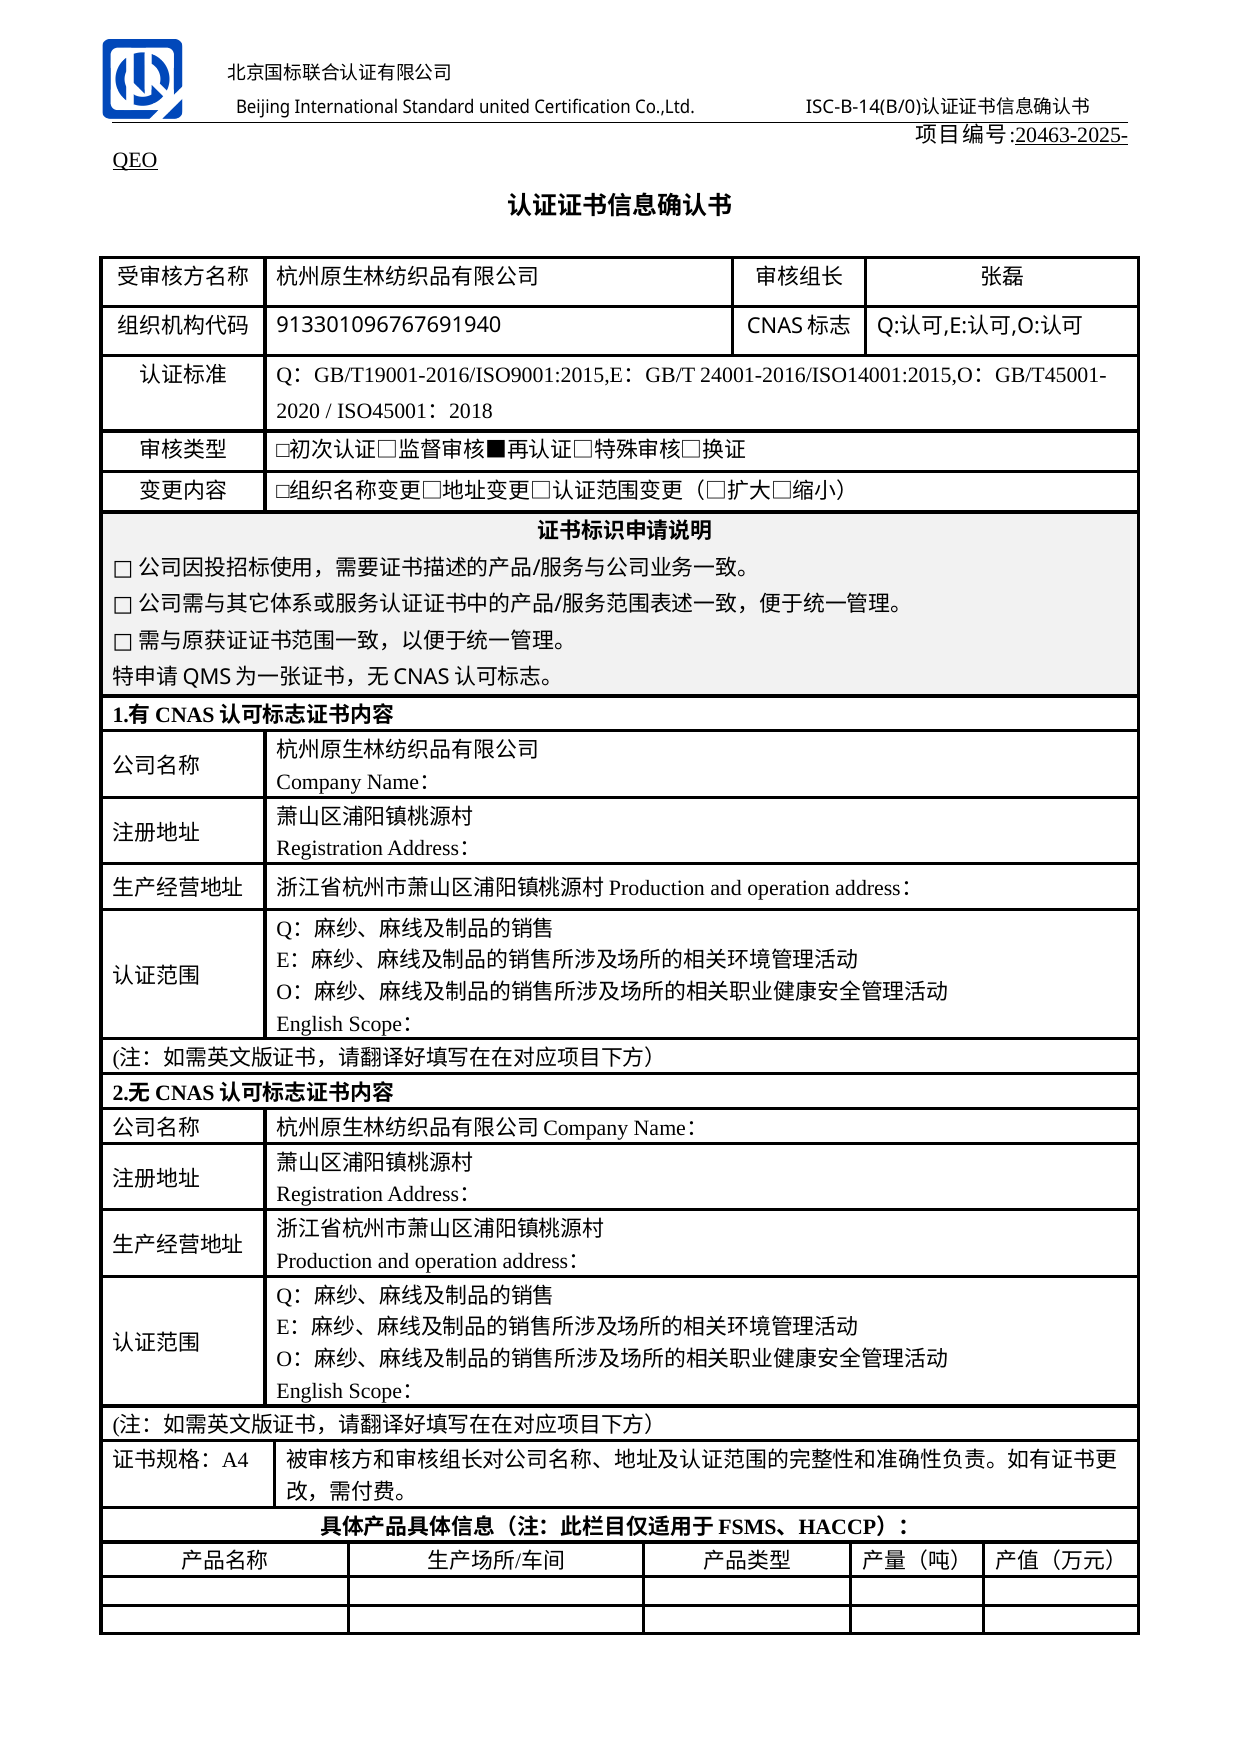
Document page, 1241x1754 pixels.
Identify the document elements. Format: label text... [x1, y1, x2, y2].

text 项目编号:20463-2025-QEO [112, 123, 1128, 173]
table_cell 注册地址 [103, 799, 263, 862]
table_cell 注册地址 [103, 1145, 263, 1208]
table_cell 被审核方和审核组长对公司名称、地址及认证范围的完整性和准确性负责。如有证书更改，需付费。 [276, 1442, 1137, 1506]
table_cell 变更内容 [103, 473, 263, 510]
table_cell 生产场所/车间 [350, 1544, 642, 1575]
table_cell [985, 1578, 1137, 1603]
table_cell 生产经营地址 [103, 865, 263, 907]
table_cell 杭州原生林纺织品有限公司 Company Name： [267, 732, 1137, 796]
table_cell 认证范围 [103, 911, 263, 1037]
table_cell 具体产品具体信息（注：此栏目仅适用于FSMS、HACCP）： [103, 1509, 1137, 1540]
table_cell Q：GB/T19001-2016/ISO9001:2015,E：GB/T 24001-2016/ISO14001:2015,O：GB/T45001-2020 / ISO45001：2018 [267, 357, 1137, 429]
table_cell [350, 1578, 642, 1603]
table_cell 组织机构代码 [103, 308, 263, 354]
table_header 杭州原生林纺织品有限公司 [267, 259, 731, 305]
table_cell [103, 1578, 347, 1603]
table_cell [645, 1578, 849, 1603]
table_cell Q：麻纱、麻线及制品的销售 E：麻纱、麻线及制品的销售所涉及场所的相关环境管理活动 O：麻纱、麻线及制品的销售所涉及场所的相关职业健康安全管理活动 English Scope： [267, 911, 1137, 1037]
table_cell 公司名称 [103, 1110, 263, 1142]
table_cell 萧山区浦阳镇桃源村 Registration Address： [267, 1145, 1137, 1208]
table_cell [645, 1607, 849, 1632]
table_cell 产品类型 [645, 1544, 849, 1575]
table_cell 产量（吨） [852, 1544, 982, 1575]
table_cell 浙江省杭州市萧山区浦阳镇桃源村Production and operation address： [267, 865, 1137, 907]
table_cell 认证标准 [103, 357, 263, 429]
table_cell [103, 1607, 347, 1632]
table_cell 审核类型 [103, 433, 263, 470]
picture [102, 39, 183, 119]
table_cell 2.无CNAS认可标志证书内容 [103, 1075, 1137, 1107]
table_cell □组织名称变更□地址变更□认证范围变更（□扩大□缩小） [267, 473, 1137, 510]
table_header 受审核方名称 [103, 259, 263, 305]
table_cell Q：麻纱、麻线及制品的销售 E：麻纱、麻线及制品的销售所涉及场所的相关环境管理活动 O：麻纱、麻线及制品的销售所涉及场所的相关职业健康安全管理活动 English Scope： [267, 1278, 1137, 1404]
table_cell [985, 1607, 1137, 1632]
table_cell 生产经营地址 [103, 1211, 263, 1274]
text 认证证书信息确认书 [112, 185, 1128, 222]
table_cell [350, 1607, 642, 1632]
table_cell 公司名称 [103, 732, 263, 796]
table_cell 认证范围 [103, 1278, 263, 1404]
table_cell 产品名称 [103, 1544, 347, 1575]
table_cell CNAS标志 [734, 308, 864, 354]
table_cell 1.有CNAS认可标志证书内容 [103, 698, 1137, 729]
table_cell 杭州原生林纺织品有限公司Company Name： [267, 1110, 1137, 1142]
table_cell [852, 1607, 982, 1632]
table_cell 证书标识申请说明 □ 公司因投招标使用，需要证书描述的产品/服务与公司业务一致。 □ 公司需与其它体系或服务认证证书中的产品/服务范围表述一致，便于统一管理。 □ 需与原获证证书范围一致，以便于统一管理。 特申请QMS为一张证书，无CNAS认可标志。 [103, 514, 1137, 694]
table_cell 913301096767691940 [267, 308, 731, 354]
table_cell 萧山区浦阳镇桃源村 Registration Address： [267, 799, 1137, 862]
table_cell 浙江省杭州市萧山区浦阳镇桃源村 Production and operation address： [267, 1211, 1137, 1274]
table_header 张磊 [867, 259, 1137, 305]
table_cell 产值（万元） [985, 1544, 1137, 1575]
table_cell [852, 1578, 982, 1603]
table_cell Q:认可,E:认可,O:认可 [867, 308, 1137, 354]
table_cell (注：如需英文版证书，请翻译好填写在在对应项目下方） [103, 1408, 1137, 1439]
table_header 审核组长 [734, 259, 864, 305]
table_cell □初次认证□监督审核■再认证□特殊审核□换证 [267, 433, 1137, 470]
table_cell (注：如需英文版证书，请翻译好填写在在对应项目下方） [103, 1040, 1137, 1072]
table_cell 证书规格：A4 [103, 1442, 273, 1506]
